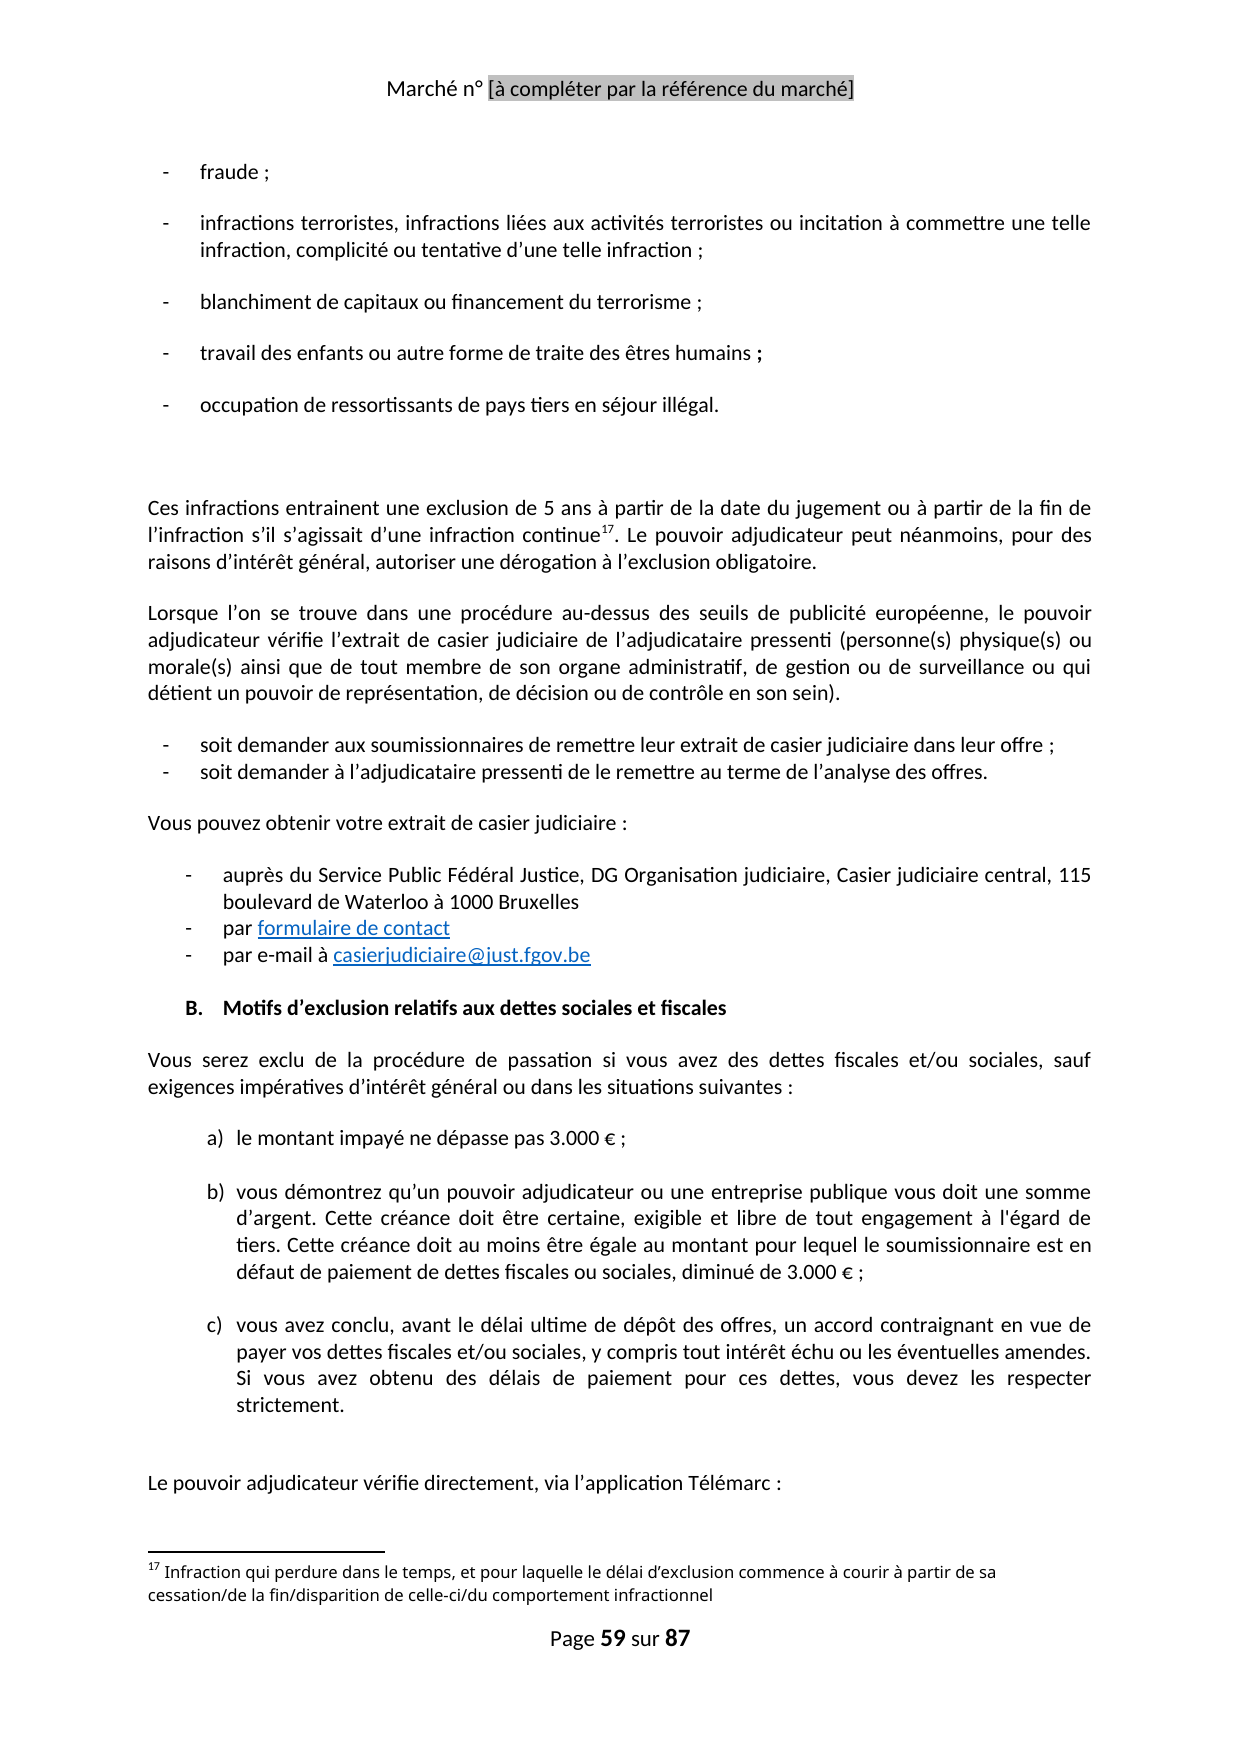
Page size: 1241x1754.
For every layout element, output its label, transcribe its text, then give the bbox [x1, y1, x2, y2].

list par formulaire de contact [185, 914, 1093, 941]
list infractions terroristes, infractions liées aux activités terroristes ou incitation à commettre une telle infraction, complicité ou tentative d’une telle infraction ; [162, 209, 1093, 263]
text Vous pouvez obtenir votre extrait de casier judiciaire : [148, 809, 1093, 836]
list blanchiment de capitaux ou financement du terrorisme ; [162, 288, 1093, 314]
list soit demander aux soumissionnaires de remettre leur extrait de casier judiciaire dans leur offre ; [162, 731, 1093, 758]
list occupation de ressortissants de pays tiers en séjour illégal. [162, 391, 1093, 418]
list fraude ; [162, 158, 1093, 184]
list Motifs d’exclusion relatifs aux dettes sociales et fiscales [185, 994, 1093, 1021]
list par e-mail à casierjudiciaire@just.fgov.be [185, 941, 1093, 968]
list vous avez conclu, avant le délai ultime de dépôt des offres, un accord contraignant en vue de payer vos dettes fiscales et/ou sociales, y compris tout intérêt échu ou les éventuelles amendes. Si vous avez obtenu des délais de paiement pour ces dettes, vous devez les respecter strictement. [207, 1311, 1093, 1418]
text Le pouvoir adjudicateur vérifie directement, via l’application Télémarc : [148, 1469, 1093, 1496]
list le montant impayé ne dépasse pas 3.000 € ; [207, 1124, 1093, 1151]
list soit demander à l’adjudicataire pressenti de le remettre au terme de l’analyse des offres. [162, 758, 1093, 784]
list vous démontrez qu’un pouvoir adjudicateur ou une entreprise publique vous doit une somme d’argent. Cette créance doit être certaine, exigible et libre de tout engagement à l'égard de tiers. Cette créance doit au moins être égale au montant pour lequel le soumissionnaire est en défaut de paiement de dettes fiscales ou sociales, diminué de 3.000 € ; [207, 1178, 1093, 1284]
text Lorsque l’on se trouve dans une procédure au-dessus des seuils de publicité européenne, le pouvoir adjudicateur vérifie l’extrait de casier judiciaire de l’adjudicataire pressenti (personne(s) physique(s) ou morale(s) ainsi que de tout membre de son organe administratif, de gestion ou de surveillance ou qui détient un pouvoir de représentation, de décision ou de contrôle en son sein). [148, 599, 1093, 706]
list auprès du Service Public Fédéral Justice, DG Organisation judiciaire, Casier judiciaire central, 115 boulevard de Waterloo à 1000 Bruxelles [185, 861, 1093, 914]
list travail des enfants ou autre forme de traite des êtres humains ; [162, 339, 1093, 366]
text Ces infractions entrainent une exclusion de 5 ans à partir de la date du jugement ou à partir de la fin de l’infraction s’il s’agissait d’une infraction continue. Le pouvoir adjudicateur peut néanmoins, pour des raisons d’intérêt général, autoriser une dérogation à l’exclusion obligatoire. [148, 494, 1093, 574]
text Vous serez exclu de la procédure de passation si vous avez des dettes fiscales et/ou sociales, sauf exigences impératives d’intérêt général ou dans les situations suivantes : [148, 1046, 1093, 1099]
